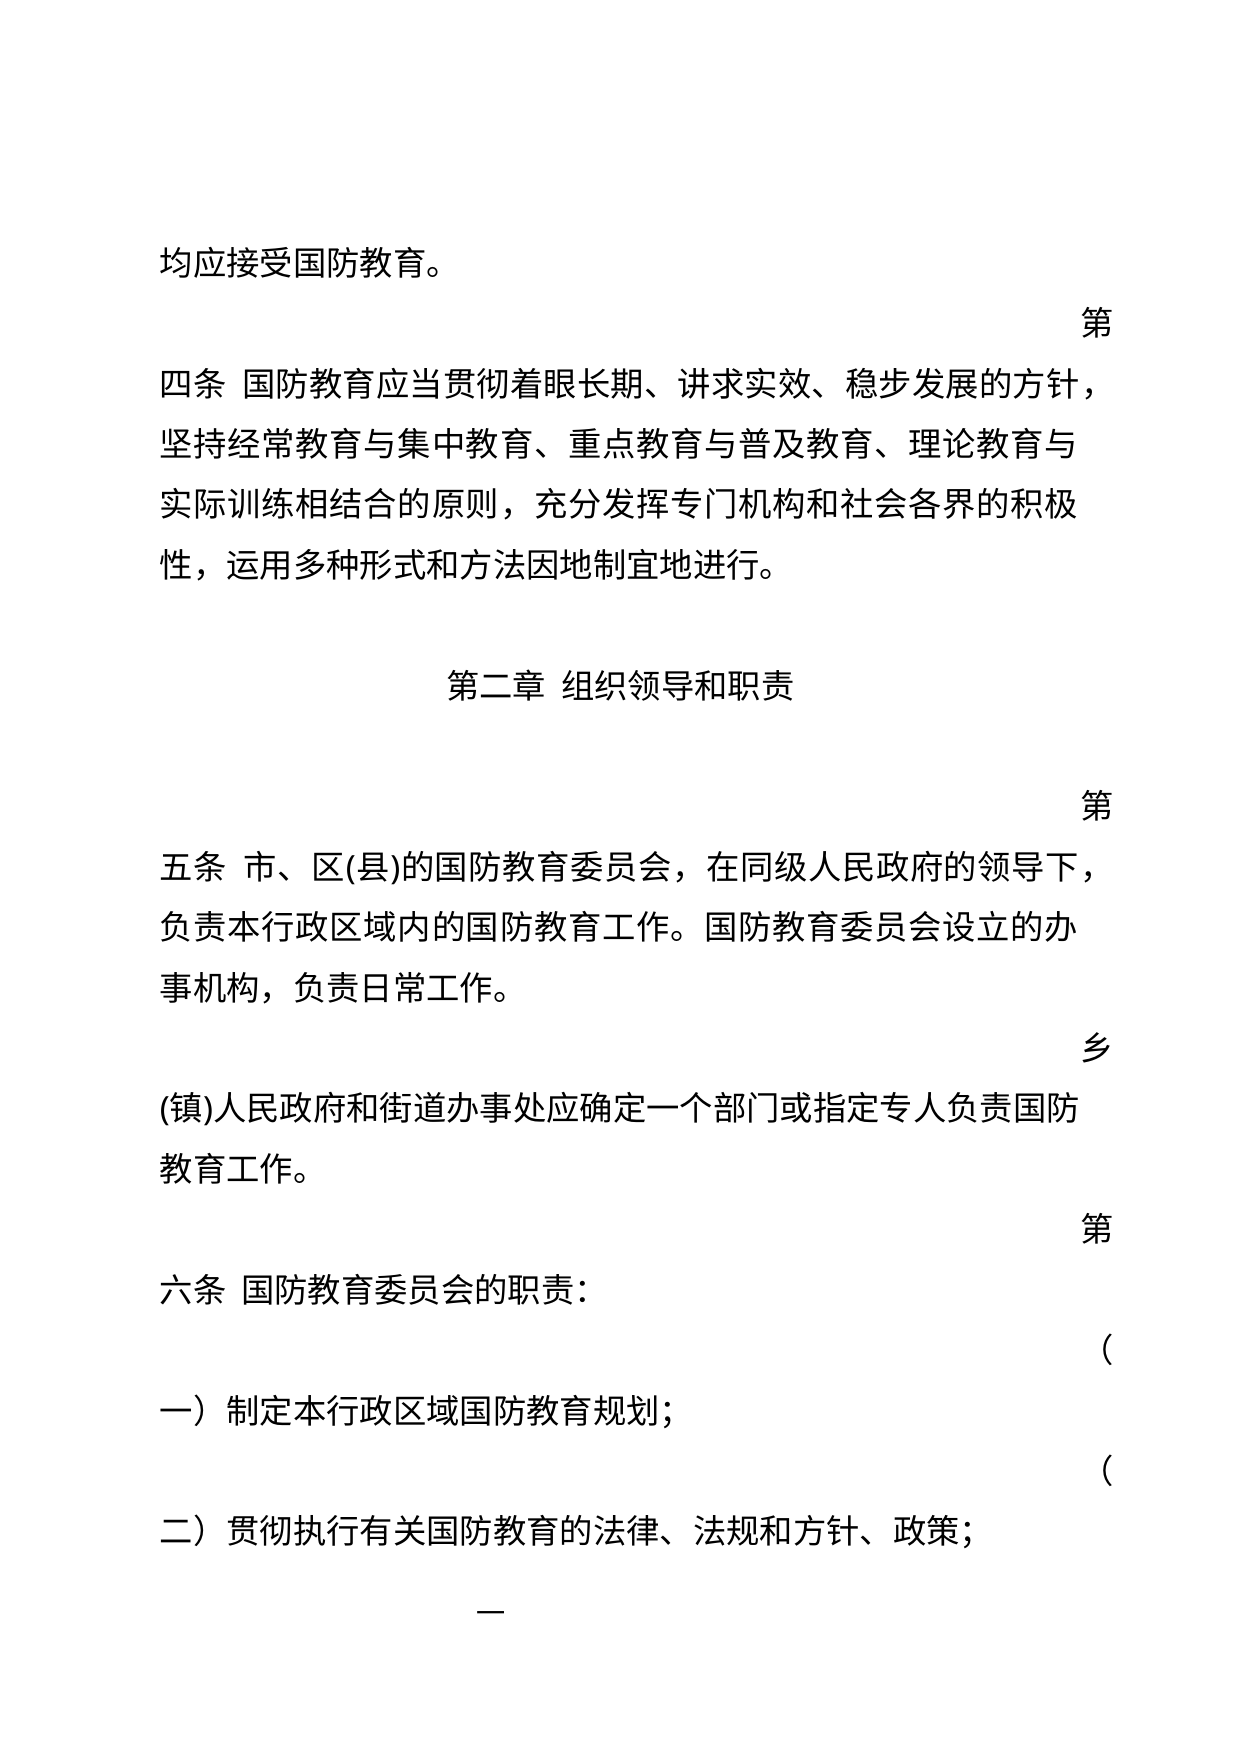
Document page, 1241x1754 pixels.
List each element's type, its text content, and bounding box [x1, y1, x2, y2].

text 第五条 市、区(县)的国防教育委员会，在同级人民政府的领导下，负责本行政区域内的国防教育工作。国防教育委员会设立的办事机构，负责日常工作。 [159, 768, 1081, 1010]
text 第六条 国防教育委员会的职责： [159, 1191, 1081, 1312]
text 第四条 国防教育应当贯彻着眼长期、讲求实效、稳步发展的方针，坚持经常教育与集中教育、重点教育与普及教育、理论教育与实际训练相结合的原则，充分发挥专门机构和社会各界的积极性，运用多种形式和方法因地制宜地进行。 [159, 285, 1081, 587]
text （一）制定本行政区域国防教育规划； [159, 1312, 1081, 1433]
text 乡(镇)人民政府和街道办事处应确定一个部门或指定专人负责国防教育工作。 [159, 1010, 1081, 1191]
text （二）贯彻执行有关国防教育的法律、法规和方针、政策； [159, 1433, 1081, 1553]
text 第二章 组织领导和职责 [159, 647, 1081, 708]
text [159, 224, 1081, 285]
